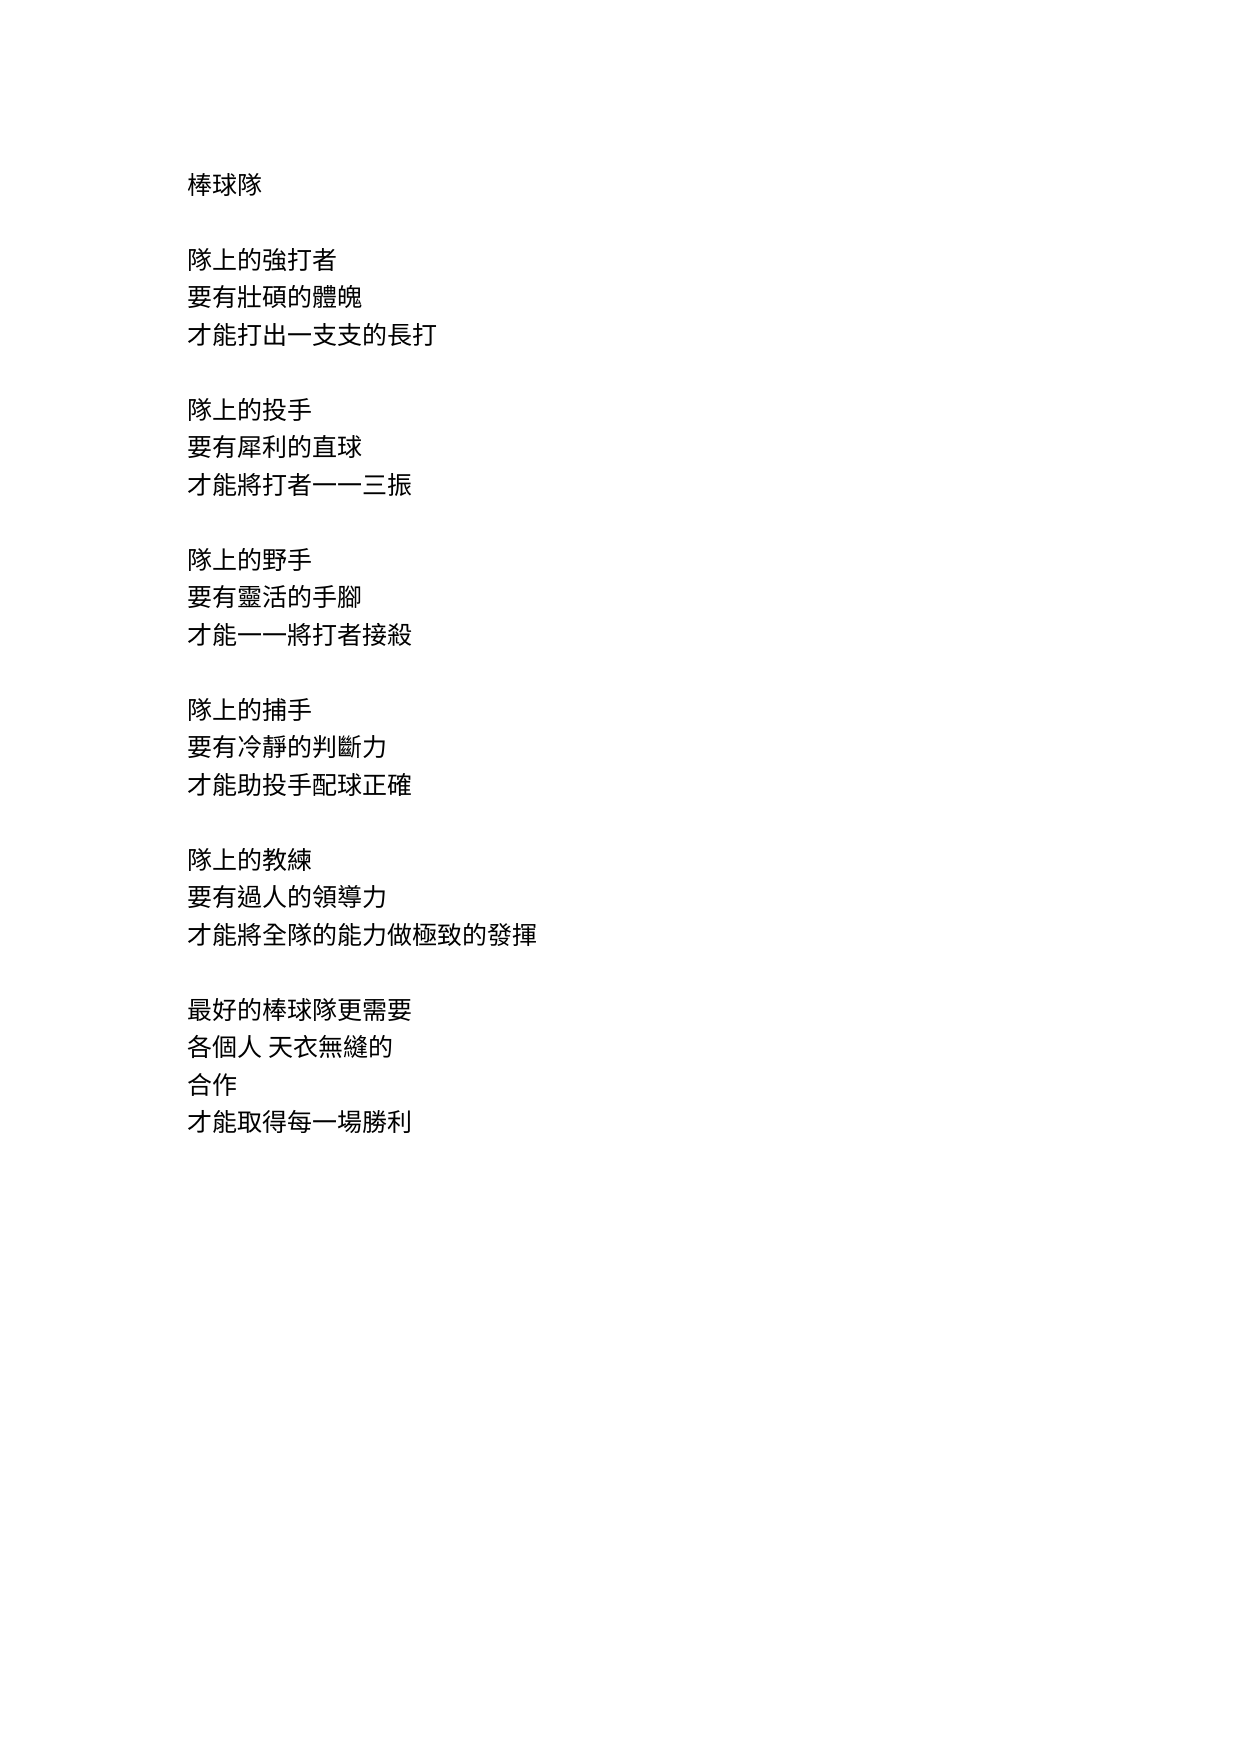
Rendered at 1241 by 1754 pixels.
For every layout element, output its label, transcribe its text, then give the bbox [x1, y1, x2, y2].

text 才能將打者一一三振 [187, 464, 1053, 502]
text 要有過人的領導力 [187, 877, 1053, 914]
text 才能一一將打者接殺 [187, 614, 1053, 652]
text 最好的棒球隊更需要 [187, 989, 1053, 1027]
text 合作 [187, 1064, 1053, 1102]
text 才能將全隊的能力做極致的發揮 [187, 914, 1053, 952]
text 才能助投手配球正確 [187, 764, 1053, 802]
text 才能打出一支支的長打 [187, 314, 1053, 352]
text 要有靈活的手腳 [187, 577, 1053, 614]
text 要有冷靜的判斷力 [187, 727, 1053, 764]
text 隊上的教練 [187, 839, 1053, 877]
text 棒球隊 [187, 164, 1053, 202]
text 各個人 天衣無縫的 [187, 1027, 1053, 1064]
text 隊上的捕手 [187, 689, 1053, 727]
text 要有壯碩的體魄 [187, 277, 1053, 314]
text 隊上的投手 [187, 389, 1053, 427]
text 要有犀利的直球 [187, 427, 1053, 464]
text 隊上的野手 [187, 539, 1053, 577]
text 才能取得每一場勝利 [187, 1102, 1053, 1139]
text 隊上的強打者 [187, 239, 1053, 277]
